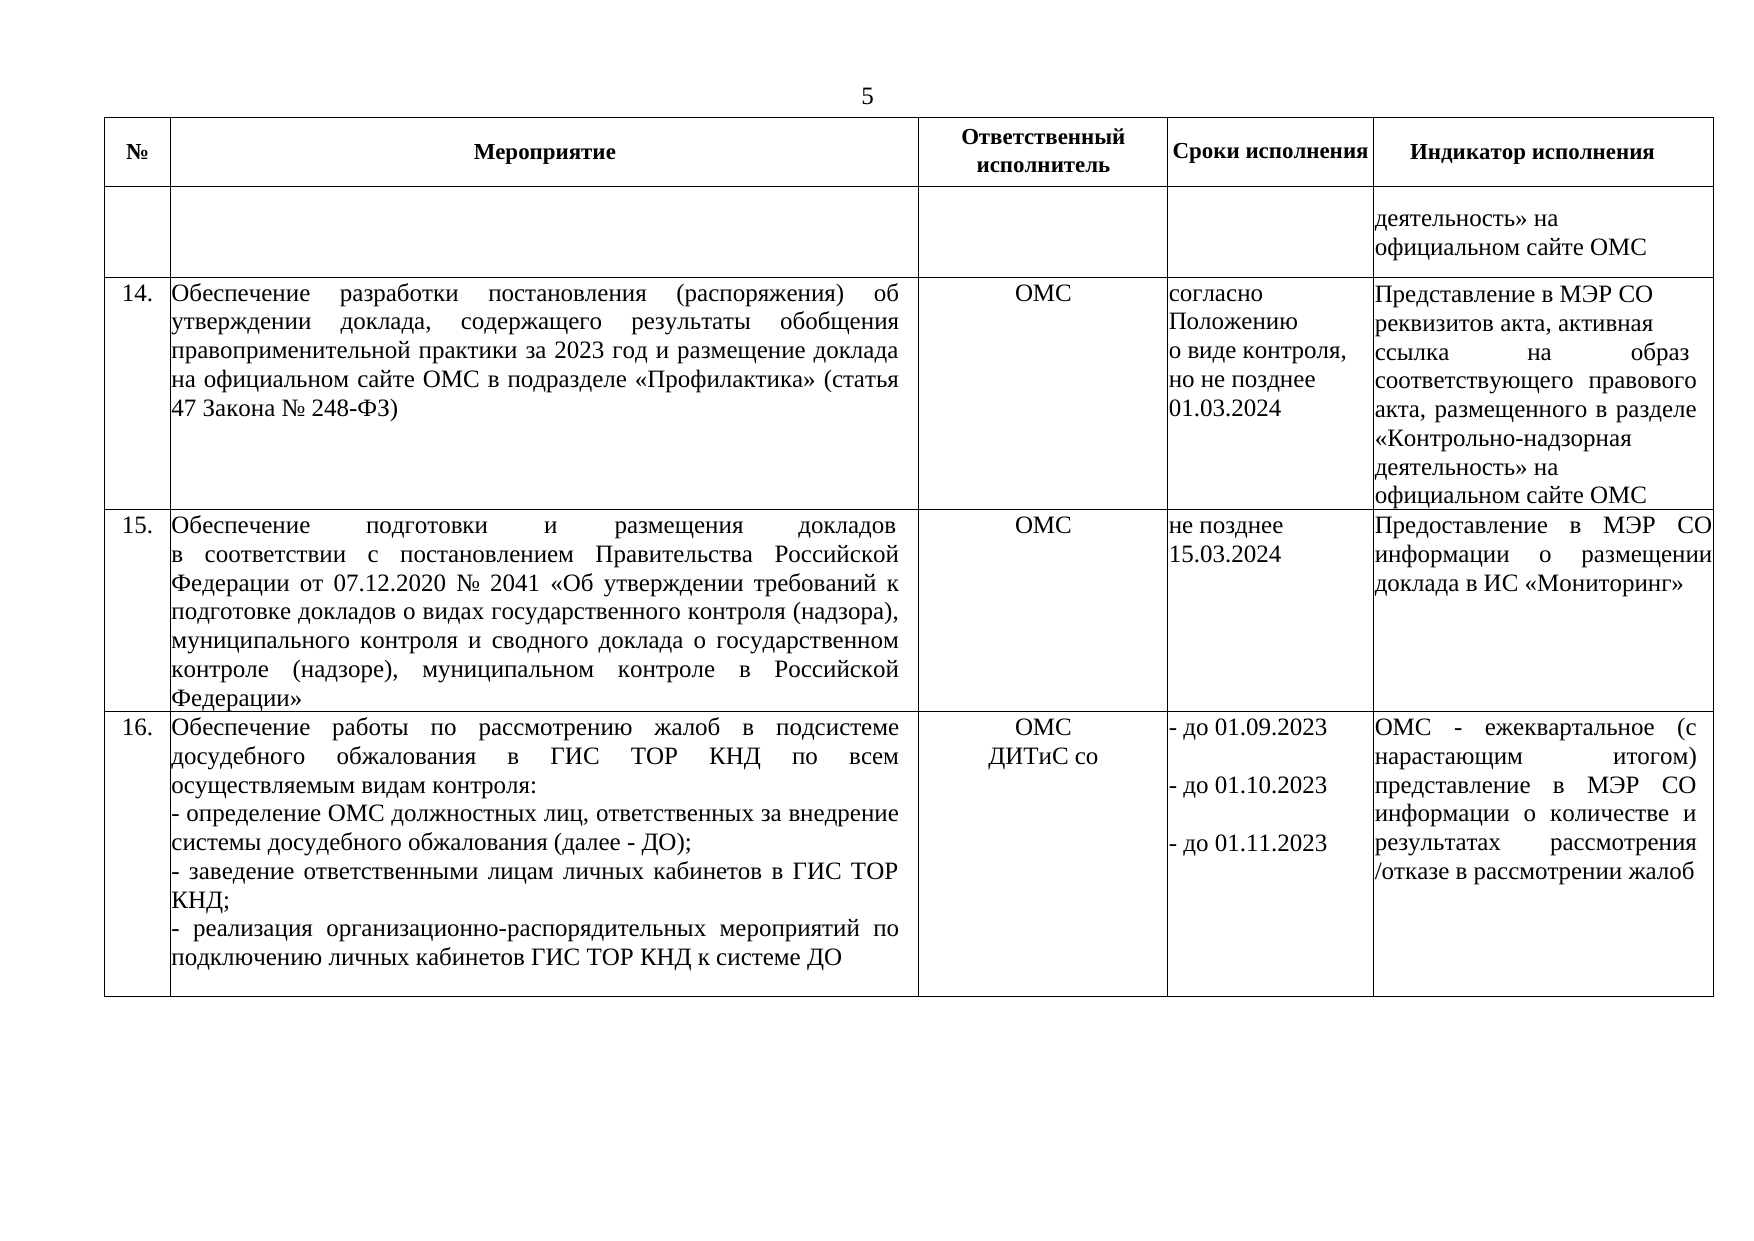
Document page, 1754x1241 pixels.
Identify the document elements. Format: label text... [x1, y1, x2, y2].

table_cell Обеспечение работы по рассмотрению жалоб в подсистеме досудебного обжалования в ГИС ТОР КНД по всем осуществляемым видам контроля: - определение ОМС должностных лиц, ответственных за внедрение системы досудебного обжалования (далее - ДО); - заведение ответственными лицам личных кабинетов в ГИС ТОР КНД; - реализация организационно-распорядительных мероприятий по подключению личных кабинетов ГИС ТОР КНД к системе ДО [171, 712, 918, 996]
table_cell - до 01.09.2023 - до 01.10.2023 - до 01.11.2023 [1168, 712, 1373, 996]
table_header Ответственный исполнитель [919, 118, 1167, 186]
table_cell [105, 187, 170, 277]
table_cell согласно Положению о виде контроля, но не позднее 01.03.2024 [1168, 278, 1373, 509]
table_header № [105, 118, 170, 186]
table_cell [171, 187, 918, 277]
table_cell [1168, 187, 1373, 277]
table_cell ОМС ДИТиС со [919, 712, 1167, 996]
table_header Сроки исполнения [1168, 118, 1373, 186]
table_cell 16. [105, 712, 170, 996]
table_cell ОМС [919, 510, 1167, 711]
table_cell 14. [105, 278, 170, 509]
table_cell ОМС [919, 278, 1167, 509]
table_header Мероприятие [171, 118, 918, 186]
table_cell ОМС - ежеквартальное (с нарастающим итогом) представление в МЭР СО информации о количестве и результатах рассмотрения /отказе в рассмотрении жалоб [1374, 712, 1713, 996]
table_cell не позднее 15.03.2024 [1168, 510, 1373, 711]
table_header Индикатор исполнения [1374, 118, 1713, 186]
table_cell Обеспечение подготовки и размещения докладов в соответствии с постановлением Правительства Российской Федерации от 07.12.2020 № 2041 «Об утверждении требований к подготовке докладов о видах государственного контроля (надзора), муниципального контроля и сводного доклада о государственном контроле (надзоре), муниципальном контроле в Российской Федерации» [171, 510, 918, 711]
table_cell Обеспечение разработки постановления (распоряжения) об утверждении доклада, содержащего результаты обобщения правоприменительной практики за 2023 год и размещение доклада на официальном сайте ОМС в подразделе «Профилактика» (статья 47 Закона № 248-ФЗ) [171, 278, 918, 509]
table_cell Предоставление в МЭР СО информации о размещении доклада в ИС «Мониторинг» [1374, 510, 1713, 711]
table_cell деятельность» на официальном сайте ОМС [1374, 187, 1713, 277]
table_cell [919, 187, 1167, 277]
table_cell 15. [105, 510, 170, 711]
